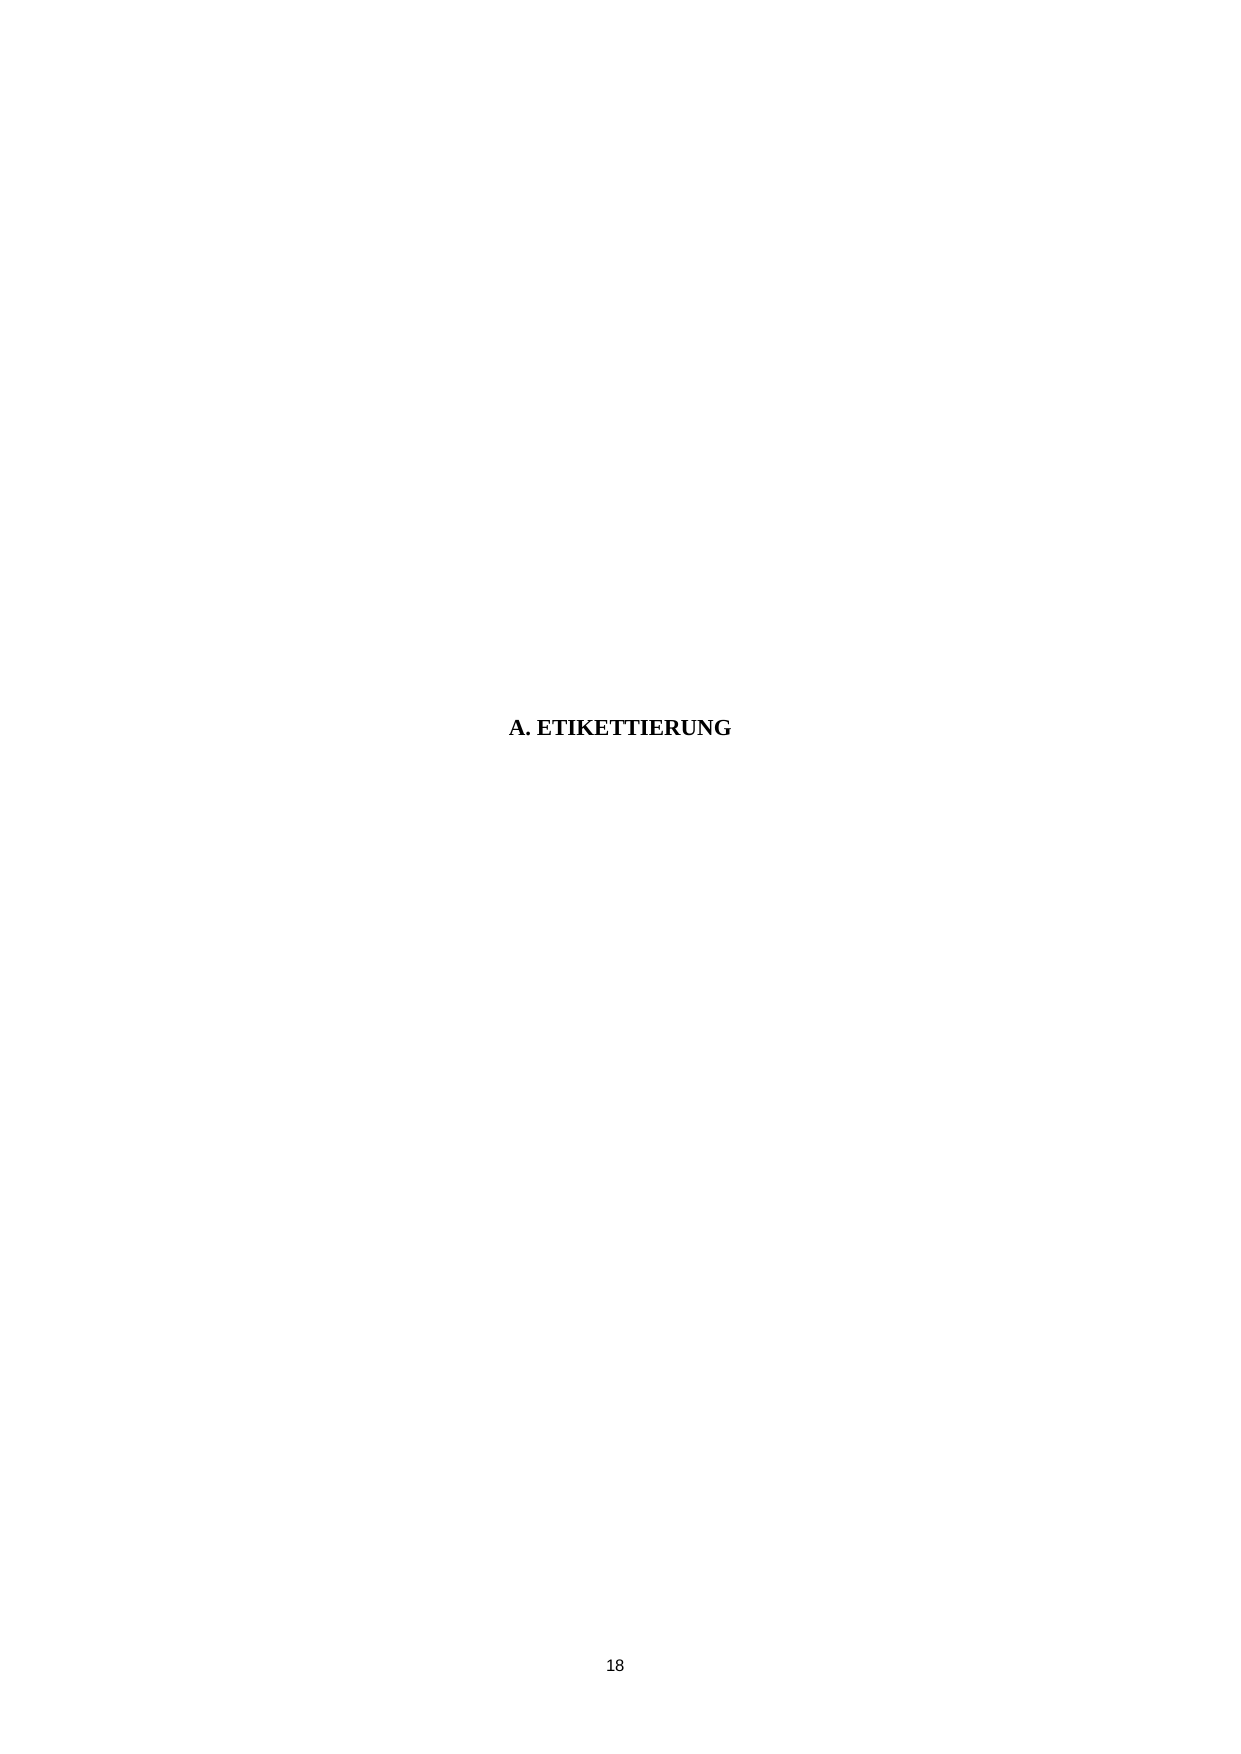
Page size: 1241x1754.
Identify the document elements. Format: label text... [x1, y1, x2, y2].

title A. ETIKETTIERUNG [148, 714, 1092, 741]
